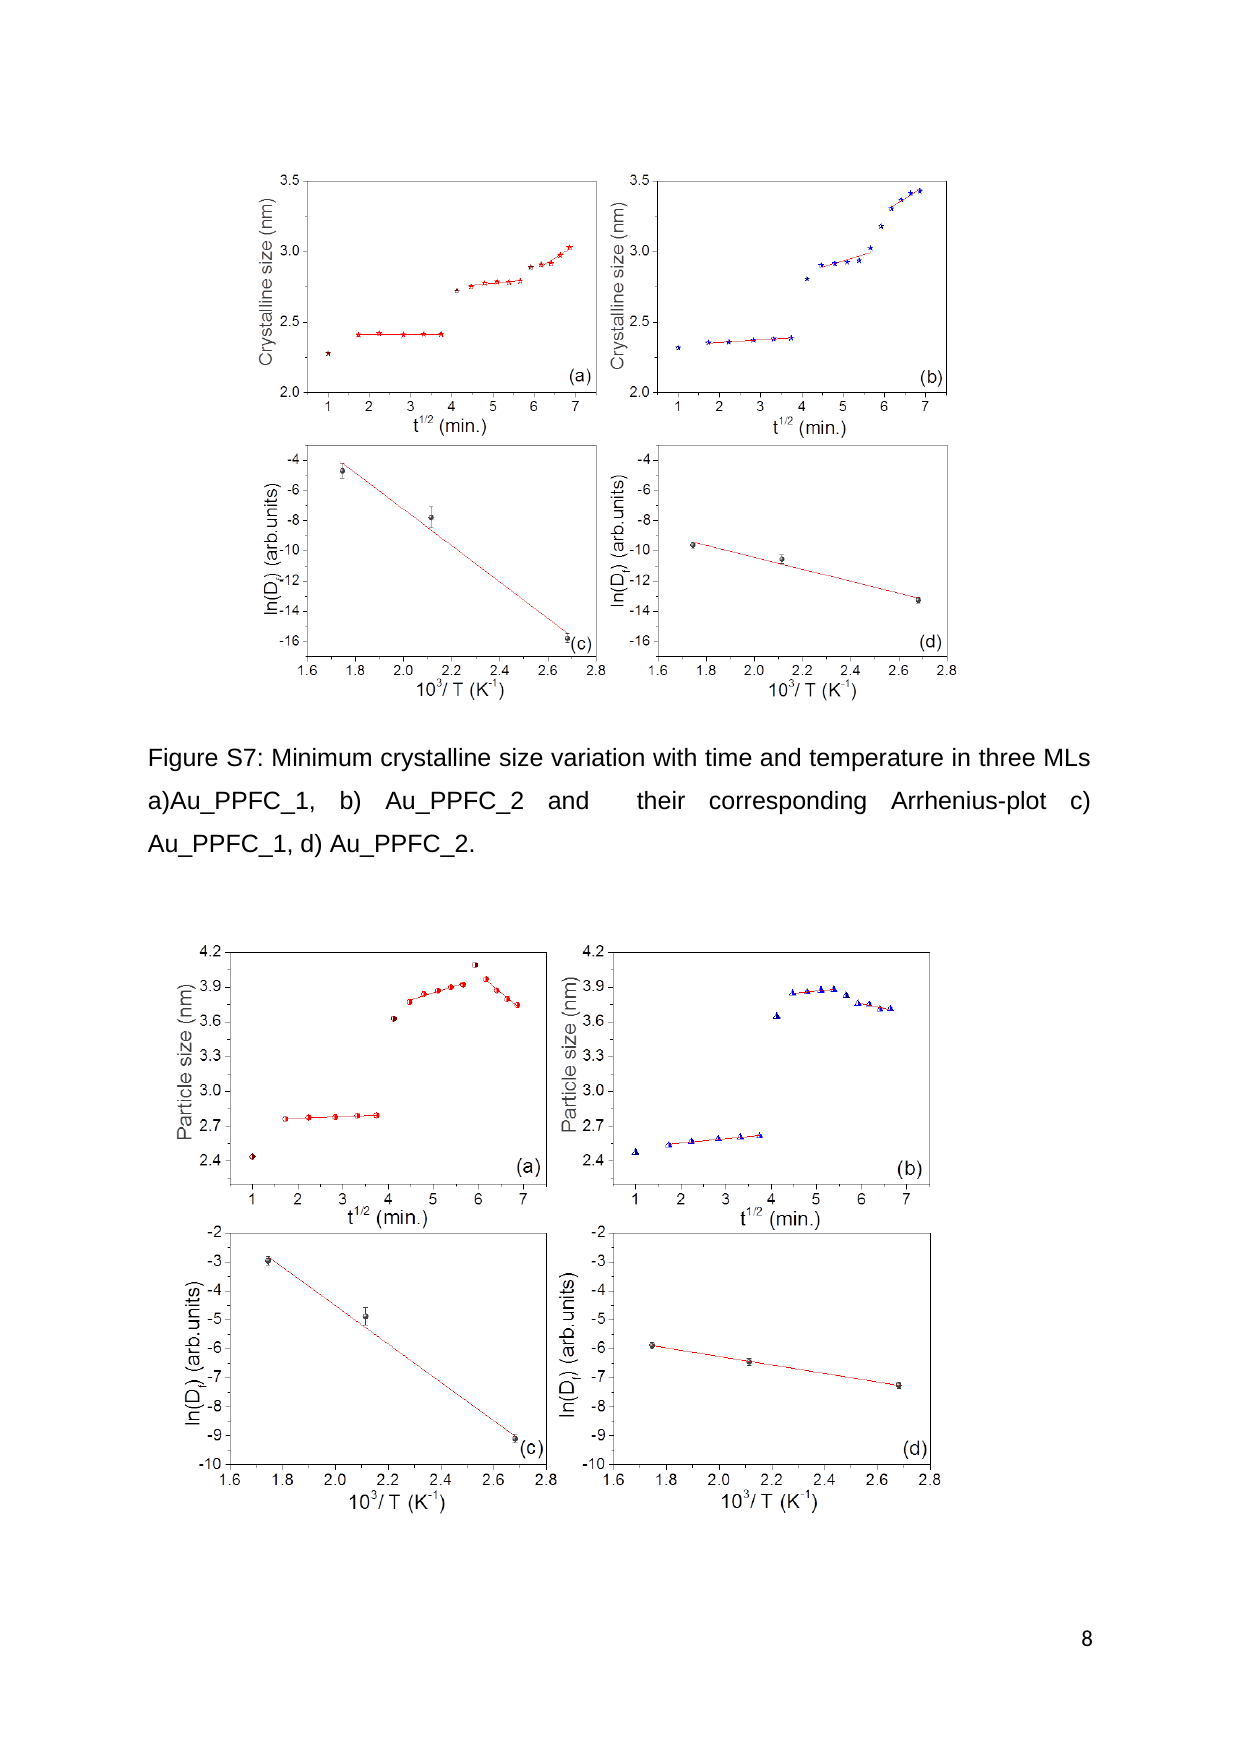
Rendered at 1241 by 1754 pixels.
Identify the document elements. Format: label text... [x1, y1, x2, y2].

picture [147, 915, 950, 1521]
picture [232, 147, 1008, 708]
text Figure S7: Minimum crystalline size variation with time and temperature in three MLs a)Au_PPFC_1, b) Au_PPFC_2 and their corresponding Arrhenius-plot c) Au_PPFC_1, d) Au_PPFC_2. [148, 743, 1093, 858]
